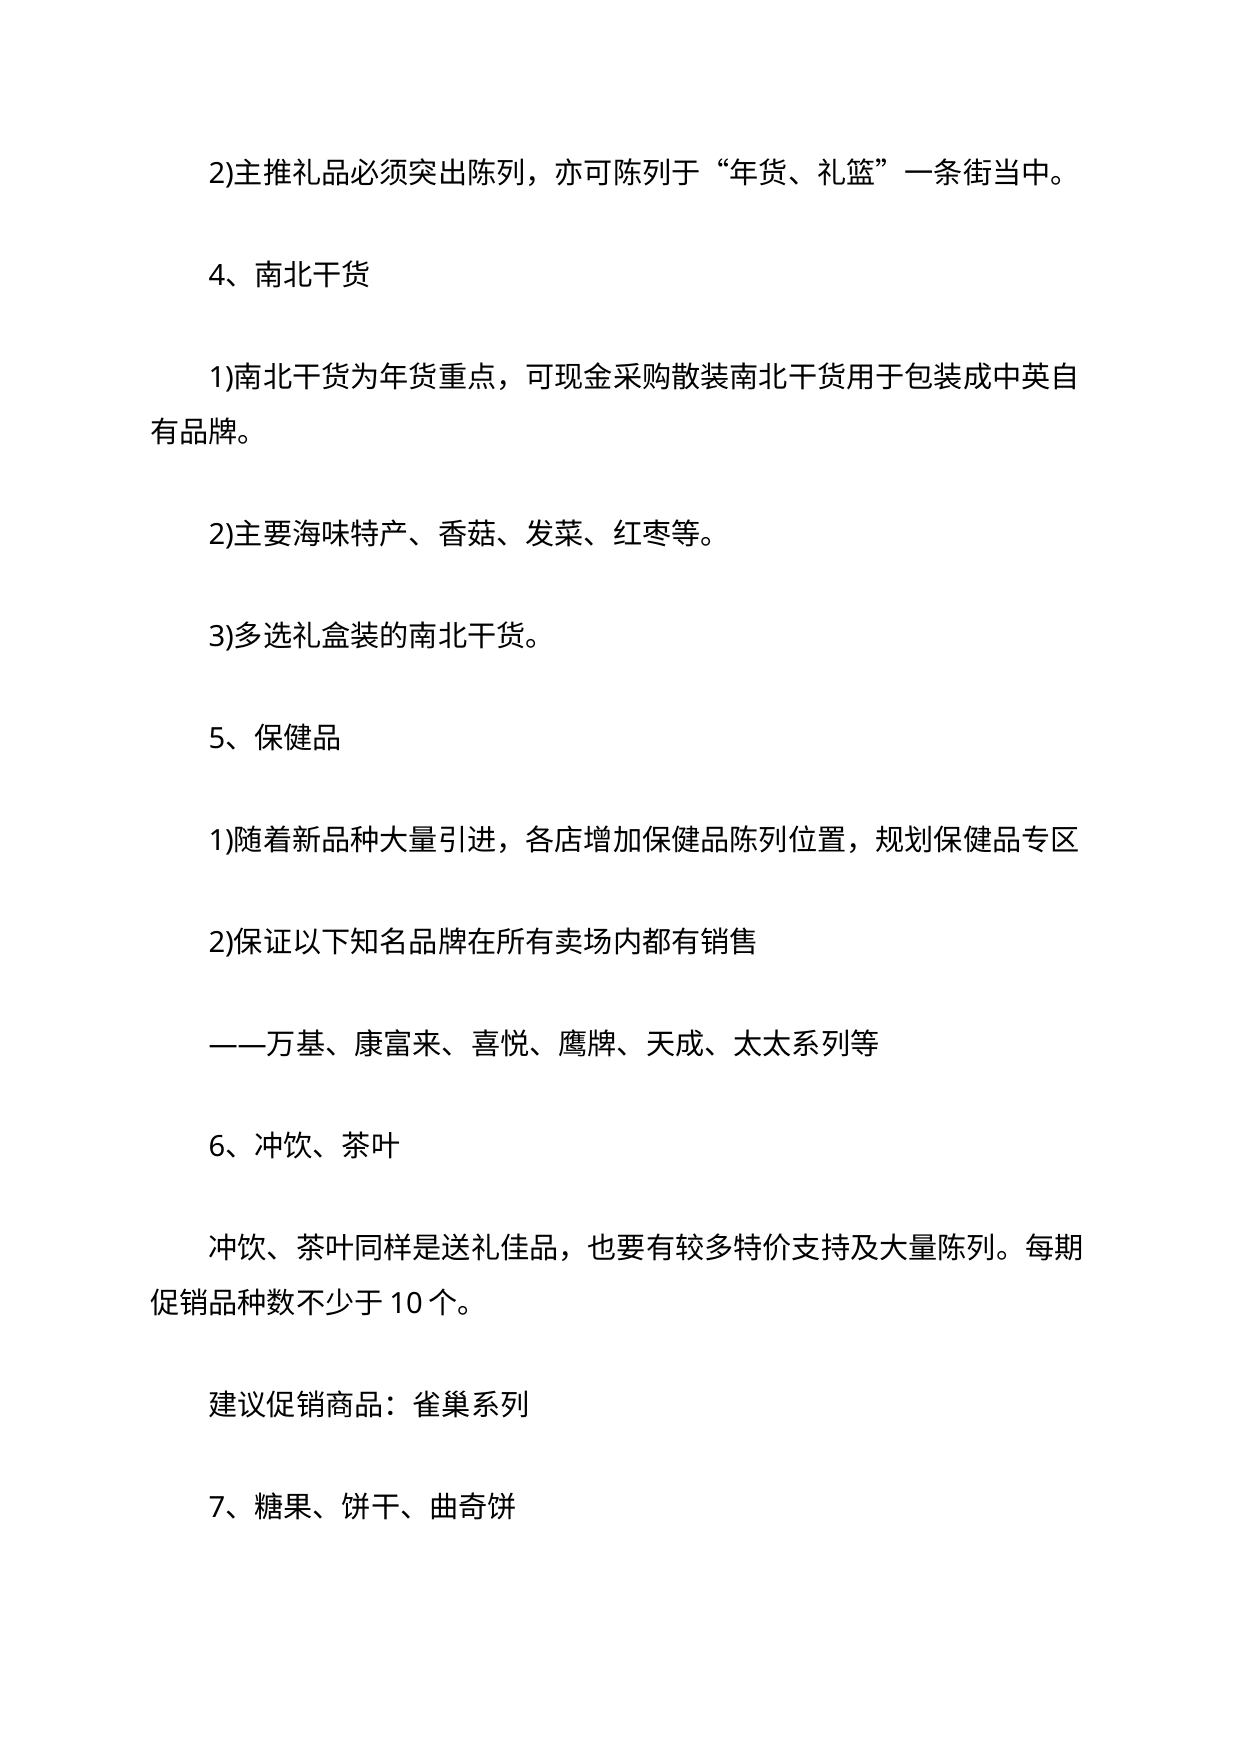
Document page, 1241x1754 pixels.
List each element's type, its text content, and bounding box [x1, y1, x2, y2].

text 2)保证以下知名品牌在所有卖场内都有销售 [150, 919, 1090, 961]
text 冲饮、茶叶同样是送礼佳品，也要有较多特价支持及大量陈列。每期促销品种数不少于10个。 [150, 1224, 1090, 1322]
text 1)南北干货为年货重点，可现金采购散装南北干货用于包装成中英自有品牌。 [150, 354, 1090, 451]
text 3)多选礼盒装的南北干货。 [150, 613, 1090, 655]
text 1)随着新品种大量引进，各店增加保健品陈列位置，规划保健品专区 [150, 817, 1090, 859]
text 4、南北干货 [150, 252, 1090, 294]
text 5、保健品 [150, 715, 1090, 757]
text 2)主要海味特产、香菇、发菜、红枣等。 [150, 511, 1090, 553]
text 6、冲饮、茶叶 [150, 1123, 1090, 1165]
text 建议促销商品：雀巢系列 [150, 1381, 1090, 1424]
text ——万基、康富来、喜悦、鹰牌、天成、太太系列等 [150, 1021, 1090, 1063]
text 7、糖果、饼干、曲奇饼 [150, 1483, 1090, 1526]
text 2)主推礼品必须突出陈列，亦可陈列于“年货、礼篮”一条街当中。 [150, 150, 1090, 192]
